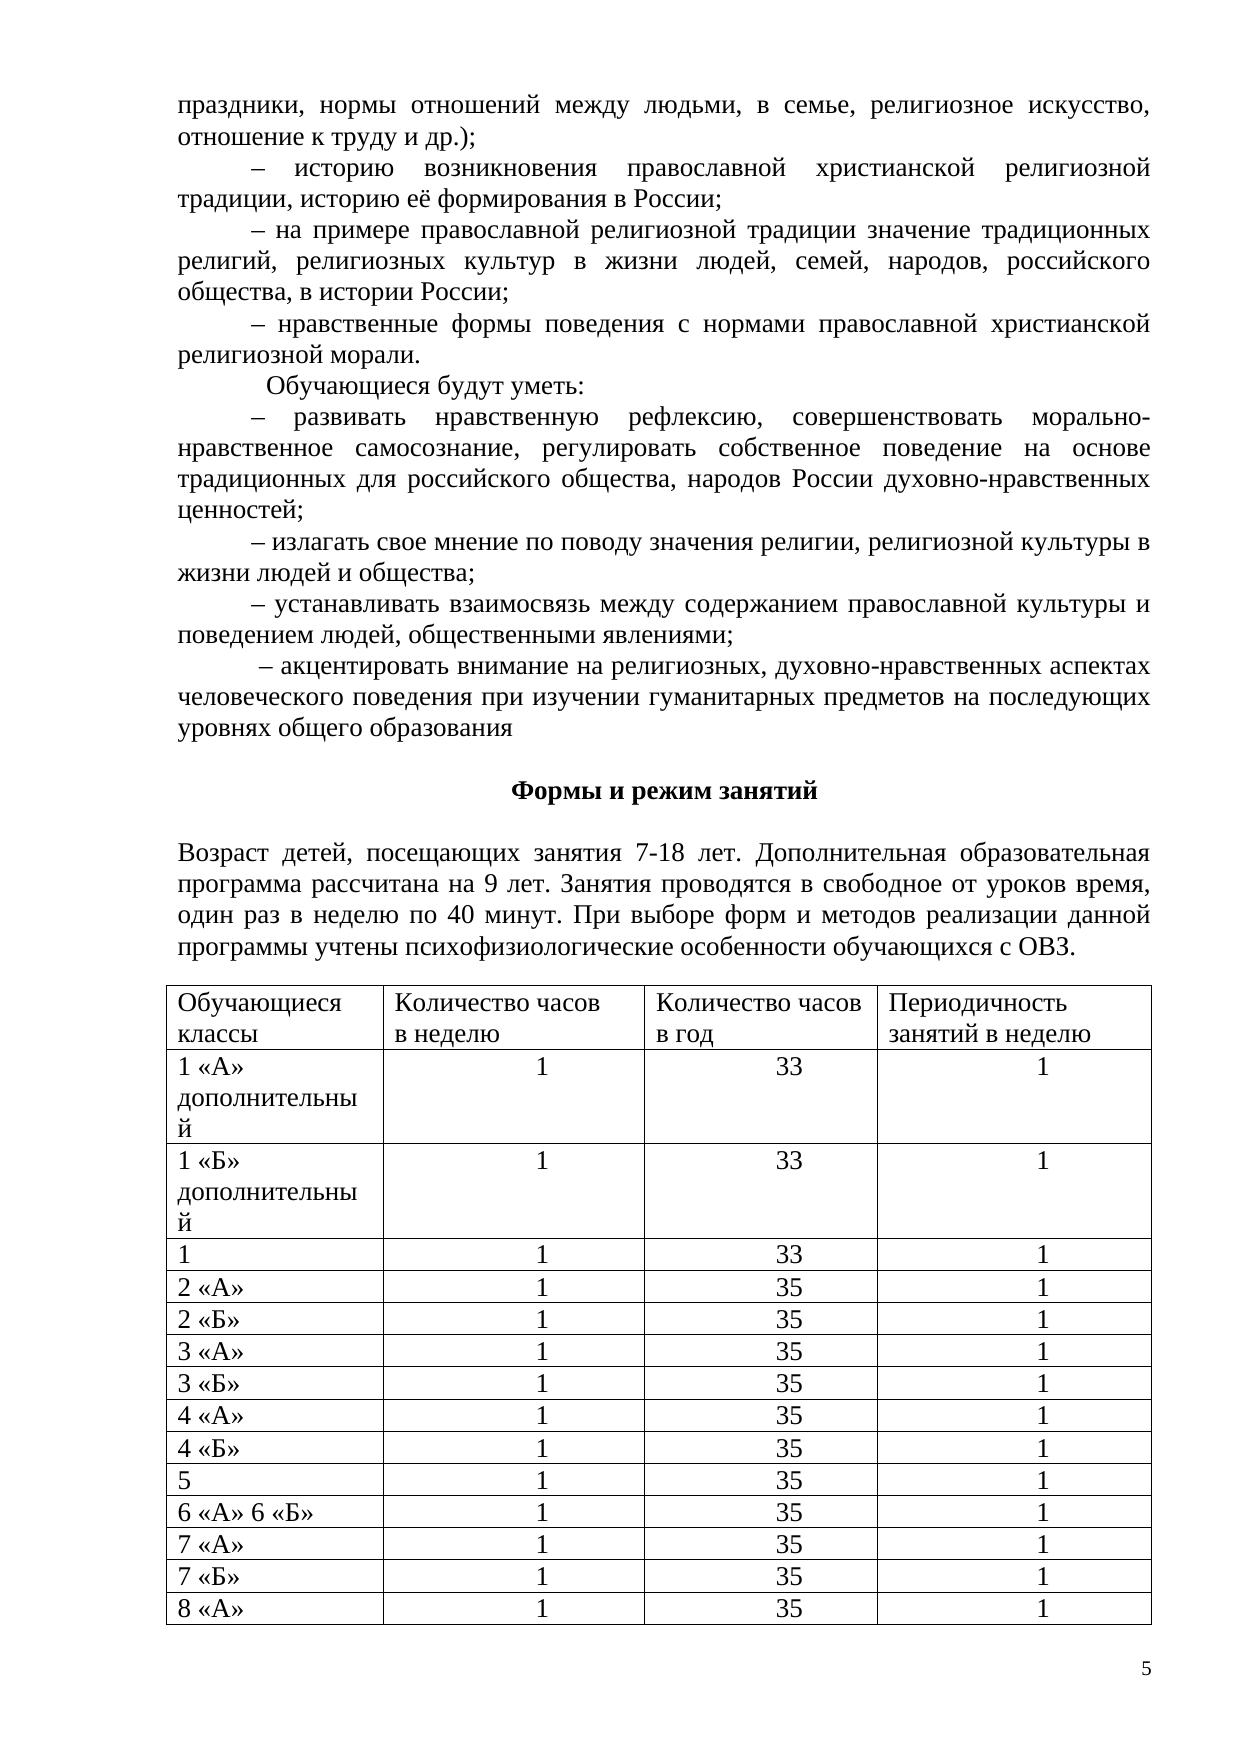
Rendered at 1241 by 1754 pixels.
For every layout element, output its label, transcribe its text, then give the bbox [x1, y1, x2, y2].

table_cell 1 [878, 1593, 1151, 1624]
table_cell 1 [384, 1593, 644, 1624]
table_cell 35 [645, 1496, 877, 1527]
table_cell 6 «А» 6 «Б» [167, 1496, 383, 1527]
table_cell 7 «Б» [167, 1560, 383, 1592]
table_cell 35 [645, 1271, 877, 1302]
table_cell 1 [384, 1528, 644, 1559]
table_cell 35 [645, 1367, 877, 1398]
text – акцентировать внимание на религиозных, духовно-нравственных аспектах человеческого поведения при изучении гуманитарных предметов на последующих уровнях общего образования [177, 649, 1152, 743]
text – нравственные формы поведения с нормами православной христианской религиозной морали. [177, 307, 1152, 369]
table_cell 1 [878, 1432, 1151, 1463]
table_cell 35 [645, 1464, 877, 1495]
table_cell 1 [384, 1335, 644, 1366]
table_header Периодичность занятий в неделю [878, 986, 1151, 1048]
table_cell 1 [878, 1050, 1151, 1143]
table_cell 1 [878, 1400, 1151, 1431]
table_header Обучающиеся классы [167, 986, 383, 1048]
text – излагать свое мнение по поводу значения религии, религиозной культуры в жизни людей и общества; [177, 525, 1152, 587]
table_cell 1 «Б» дополнительный [167, 1144, 383, 1237]
table_cell 33 [645, 1050, 877, 1143]
table_cell 1 [384, 1496, 644, 1527]
text – на примере православной религиозной традиции значение традиционных религий, религиозных культур в жизни людей, семей, народов, российского общества, в истории России; [177, 213, 1152, 307]
text Возраст детей, посещающих занятия 7-18 лет. Дополнительная образовательная программа рассчитана на 9 лет. Занятия проводятся в свободное от уроков время, один раз в неделю по 40 минут. При выборе форм и методов реализации данной программы учтены психофизиологические особенности обучающихся с ОВЗ. [177, 836, 1152, 961]
table_cell 35 [645, 1593, 877, 1624]
table_cell 5 [167, 1464, 383, 1495]
text – устанавливать взаимосвязь между содержанием православной культуры и поведением людей, общественными явлениями; [177, 587, 1152, 649]
text Формы и режим занятий [177, 774, 1152, 805]
table_header Количество часов в неделю [384, 986, 644, 1048]
table_cell 1 [878, 1335, 1151, 1366]
table_cell 1 [384, 1367, 644, 1398]
table_cell 33 [645, 1239, 877, 1270]
table_cell 1 [384, 1050, 644, 1143]
table_header Количество часов в год [645, 986, 877, 1048]
table_cell 35 [645, 1303, 877, 1334]
table_cell 1 [384, 1144, 644, 1237]
table_cell 1 [384, 1239, 644, 1270]
table_cell 1 [878, 1560, 1151, 1592]
table_cell 1 [384, 1432, 644, 1463]
table_cell 1 [384, 1464, 644, 1495]
table_cell 2 «Б» [167, 1303, 383, 1334]
table_cell 1 [878, 1303, 1151, 1334]
table_cell 35 [645, 1400, 877, 1431]
table_cell 1 [384, 1560, 644, 1592]
table_cell 35 [645, 1335, 877, 1366]
table_cell 35 [645, 1528, 877, 1559]
table_cell 1 [878, 1464, 1151, 1495]
table_cell 1 [878, 1367, 1151, 1398]
table_cell 1 [878, 1528, 1151, 1559]
table_cell 1 [878, 1271, 1151, 1302]
table_cell 7 «А» [167, 1528, 383, 1559]
table_cell 1 [384, 1400, 644, 1431]
table_cell 4 «А» [167, 1400, 383, 1431]
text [177, 89, 1152, 151]
table_cell 1 [878, 1496, 1151, 1527]
table_cell 33 [645, 1144, 877, 1237]
table_cell 1 [878, 1239, 1151, 1270]
table_cell 3 «А» [167, 1335, 383, 1366]
table_cell 1 [384, 1303, 644, 1334]
table_cell 2 «А» [167, 1271, 383, 1302]
table_cell 1 [167, 1239, 383, 1270]
table_cell 8 «А» [167, 1593, 383, 1624]
table_cell 1 [878, 1144, 1151, 1237]
table_cell 35 [645, 1432, 877, 1463]
table_cell 1 [384, 1271, 644, 1302]
table_cell 3 «Б» [167, 1367, 383, 1398]
text – развивать нравственную рефлексию, совершенствовать морально-нравственное самосознание, регулировать собственное поведение на основе традиционных для российского общества, народов России духовно-нравственных ценностей; [177, 400, 1152, 525]
text Обучающиеся будут уметь: [177, 369, 1152, 400]
text – историю возникновения православной христианской религиозной традиции, историю её формирования в России; [177, 151, 1152, 213]
table_cell 35 [645, 1560, 877, 1592]
table_cell 4 «Б» [167, 1432, 383, 1463]
table_cell 1 «А» дополнительный [167, 1050, 383, 1143]
